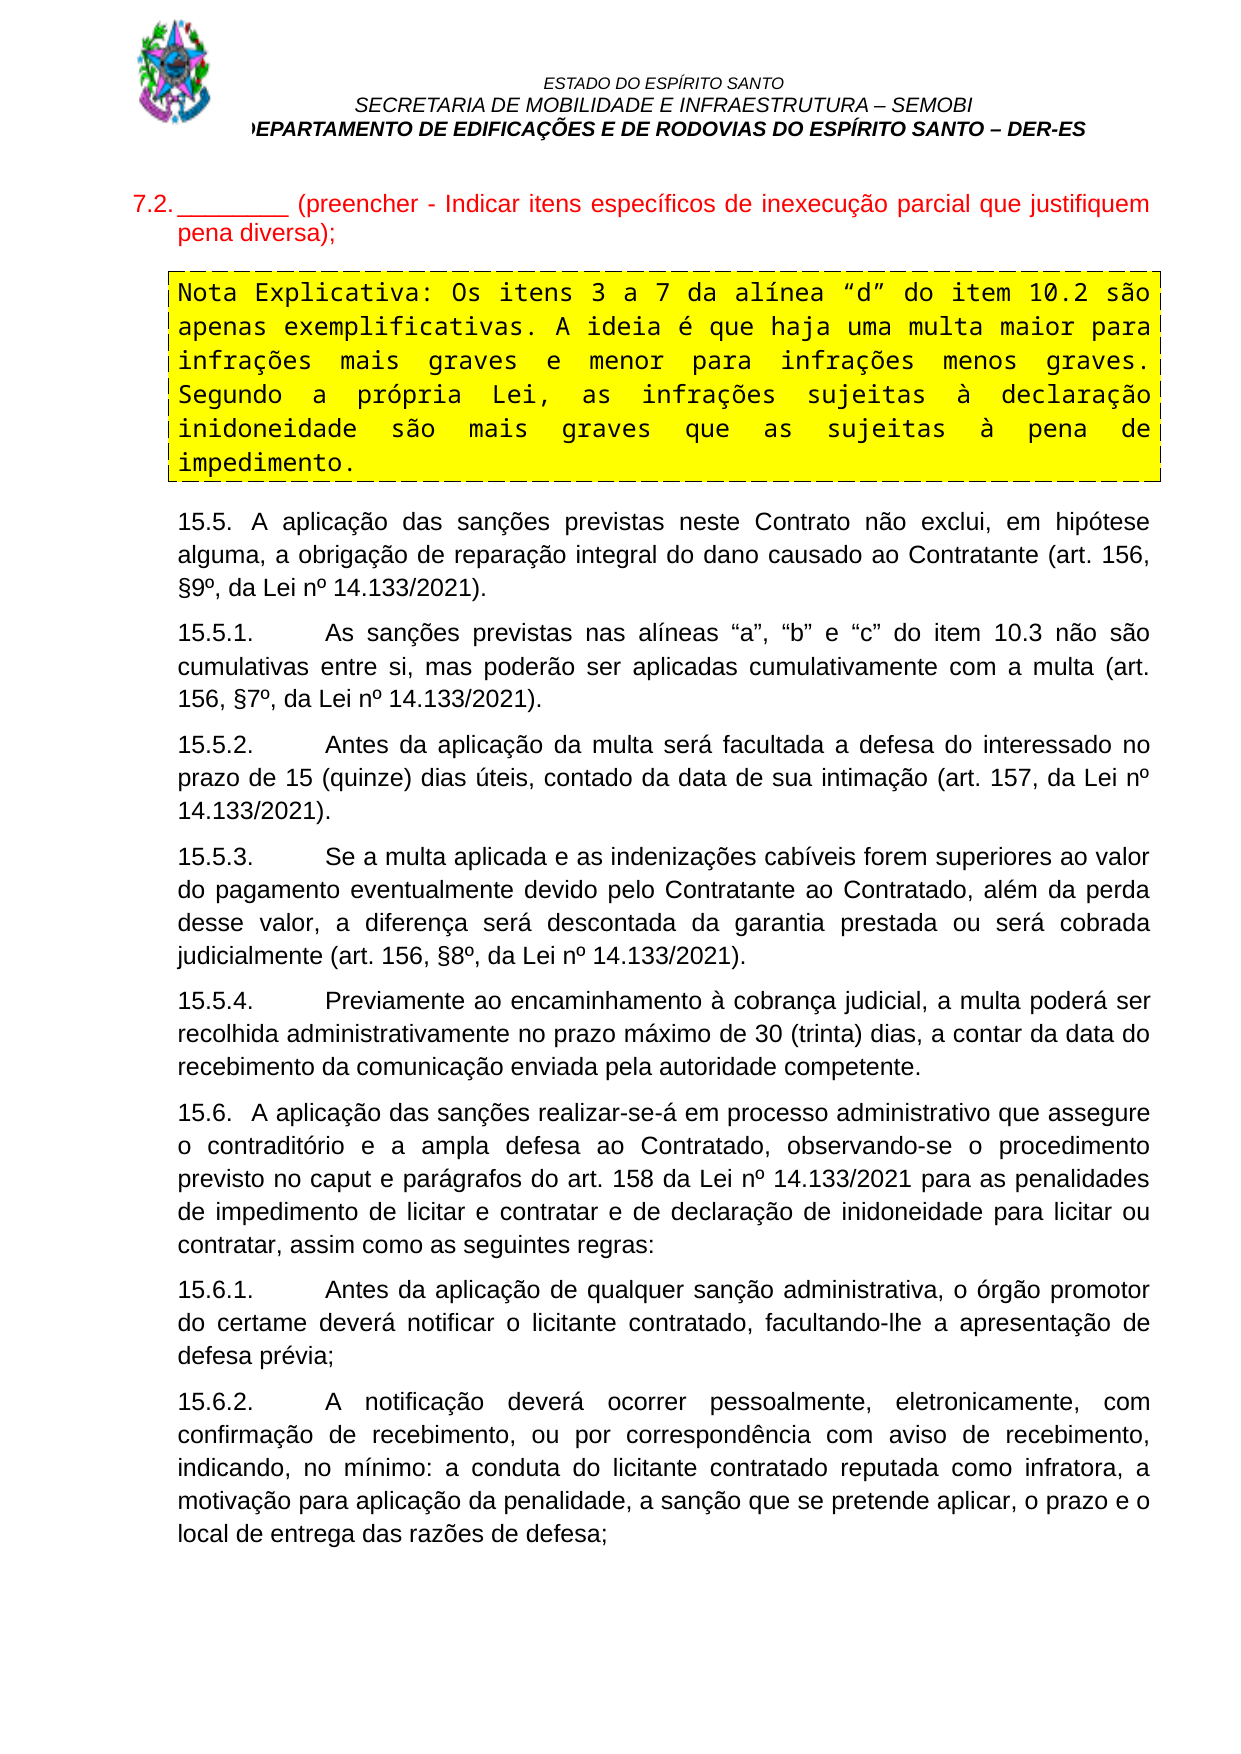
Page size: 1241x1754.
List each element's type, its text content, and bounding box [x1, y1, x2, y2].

text Nota Explicativa: Os itens 3 a 7 da alínea “d” do item 10.2 são apenas exemplificativas. A ideia é que haja uma multa maior para infrações mais graves e menor para infrações menos graves. Segundo a própria Lei, as infrações sujeitas à declaração inidoneidade são mais graves que as sujeitas à pena de impedimento. [168, 271, 1161, 482]
list As sanções previstas nas alíneas “a”, “b” e “c” do item 10.3 não são cumulativas entre si, mas poderão ser aplicadas cumulativamente com a multa (art. 156, §7º, da Lei nº 14.133/2021). [177, 618, 1152, 713]
list Se a multa aplicada e as indenizações cabíveis forem superiores ao valor do pagamento eventualmente devido pelo Contratante ao Contratado, além da perda desse valor, a diferença será descontada da garantia prestada ou será cobrada judicialmente (art. 156, §8º, da Lei nº 14.133/2021). [177, 842, 1152, 969]
list A aplicação das sanções previstas neste Contrato não exclui, em hipótese alguma, a obrigação de reparação integral do dano causado ao Contratante (art. 156, §9º, da Lei nº 14.133/2021). [177, 507, 1152, 602]
list A aplicação das sanções realizar-se-á em processo administrativo que assegure o contraditório e a ampla defesa ao Contratado, observando-se o procedimento previsto no caput e parágrafos do art. 158 da Lei nº 14.133/2021 para as penalidades de impedimento de licitar e contratar e de declaração de inidoneidade para licitar ou contratar, assim como as seguintes regras: [177, 1098, 1152, 1258]
list Antes da aplicação da multa será facultada a defesa do interessado no prazo de 15 (quinze) dias úteis, contado da data de sua intimação (art. 157, da Lei nº 14.133/2021). [177, 730, 1152, 825]
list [132, 189, 1152, 246]
list Previamente ao encaminhamento à cobrança judicial, a multa poderá ser recolhida administrativamente no prazo máximo de 30 (trinta) dias, a contar da data do recebimento da comunicação enviada pela autoridade competente. [177, 986, 1152, 1081]
list Antes da aplicação de qualquer sanção administrativa, o órgão promotor do certame deverá notificar o licitante contratado, facultando-lhe a apresentação de defesa prévia; [177, 1275, 1152, 1370]
list A notificação deverá ocorrer pessoalmente, eletronicamente, com confirmação de recebimento, ou por correspondência com aviso de recebimento, indicando, no mínimo: a conduta do licitante contratado reputada como infratora, a motivação para aplicação da penalidade, a sanção que se pretende aplicar, o prazo e o local de entrega das razões de defesa; [177, 1387, 1152, 1548]
